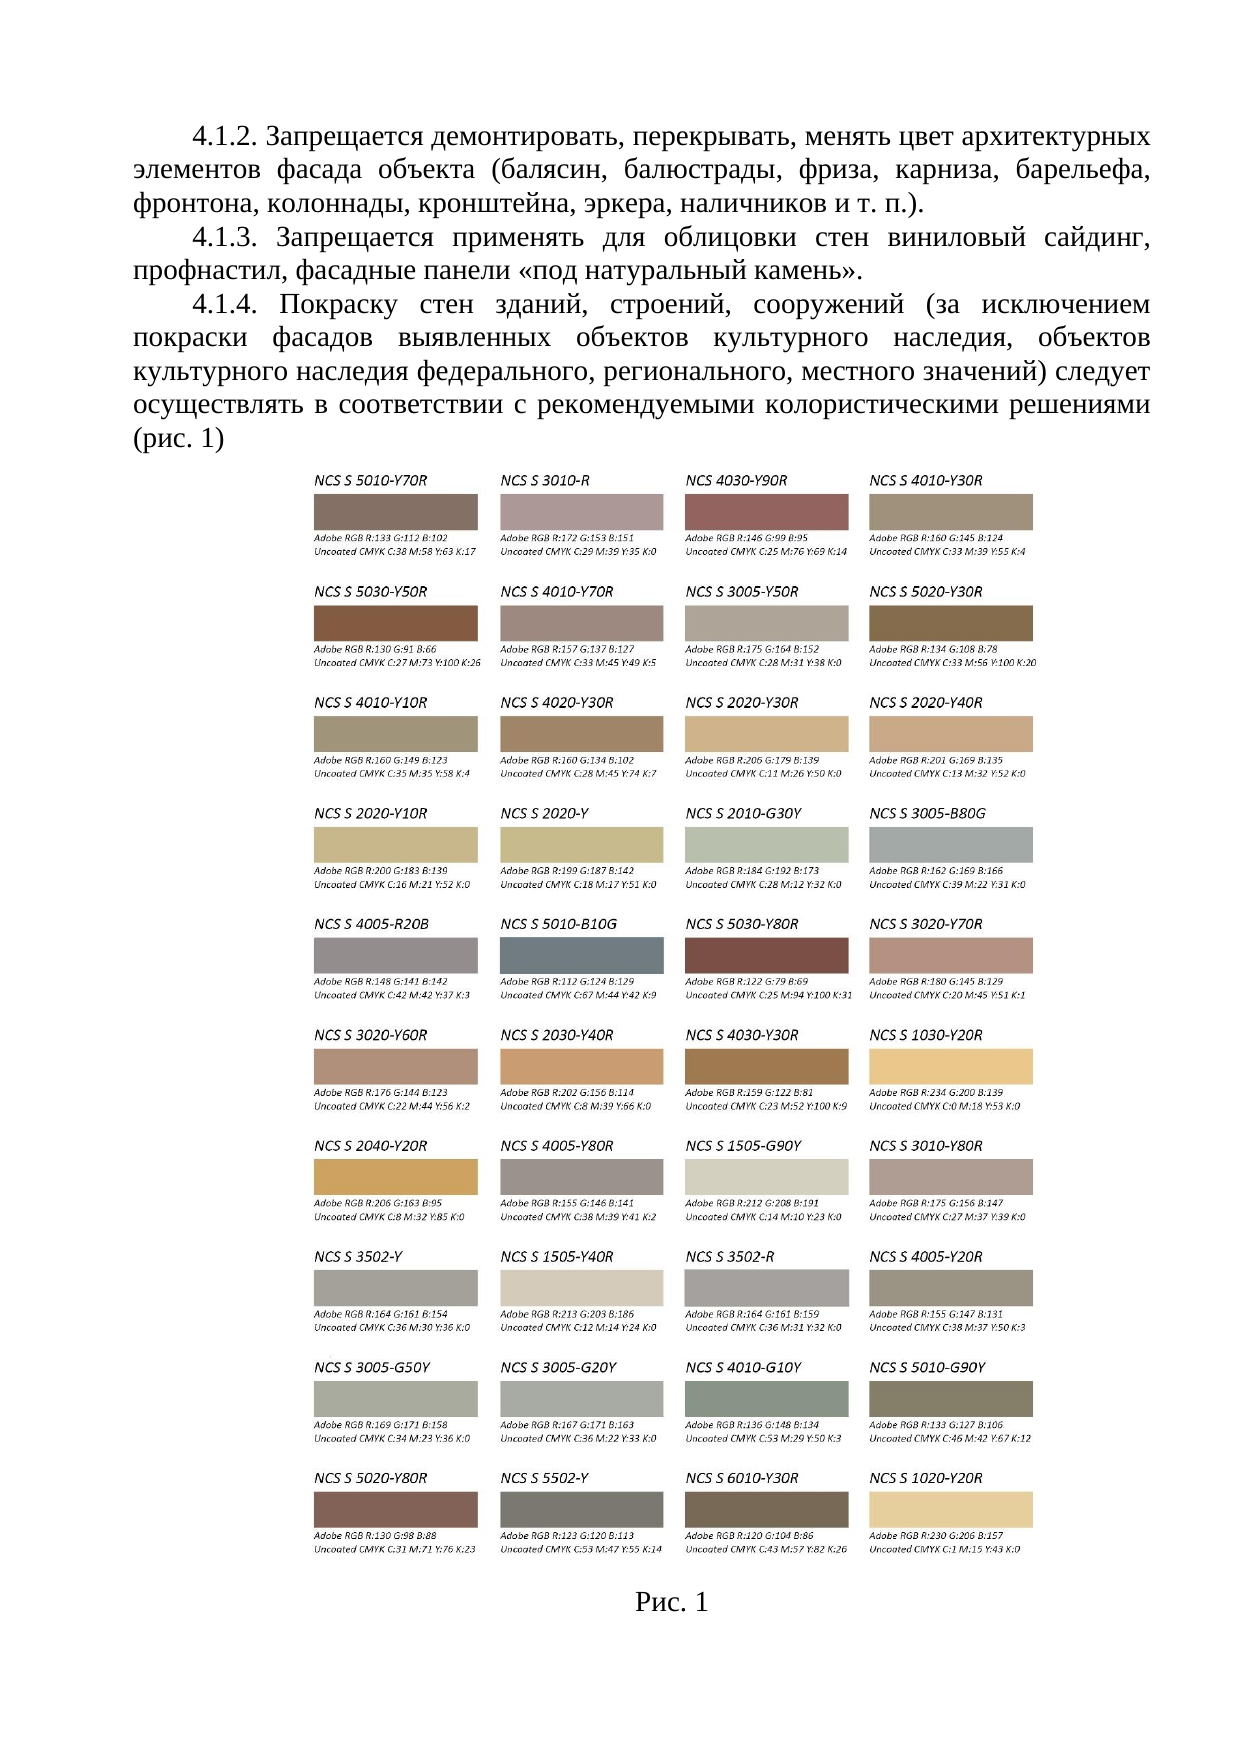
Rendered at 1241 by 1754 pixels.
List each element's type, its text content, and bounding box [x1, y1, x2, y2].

text 4.1.2. Запрещается демонтировать, перекрывать, менять цвет архитектурных элементов фасада объекта (балясин, балюстрады, фриза, карниза, барельефа, фронтона, колоннады, кронштейна, эркера, наличников и т. п.). [133, 118, 1152, 219]
text 4.1.3. Запрещается применять для облицовки стен виниловый сайдинг, профнастил, фасадные панели «под натуральный камень». [133, 219, 1152, 286]
picture [268, 453, 1076, 1585]
text 4.1.4. Покраску стен зданий, строений, сооружений (за исключением покраски фасадов выявленных объектов культурного наследия, объектов культурного наследия федерального, регионального, местного значений) следует осуществлять в соответствии с рекомендуемыми колористическими решениями (рис. 1) [133, 286, 1152, 453]
text Рис. 1 [133, 1584, 1152, 1618]
